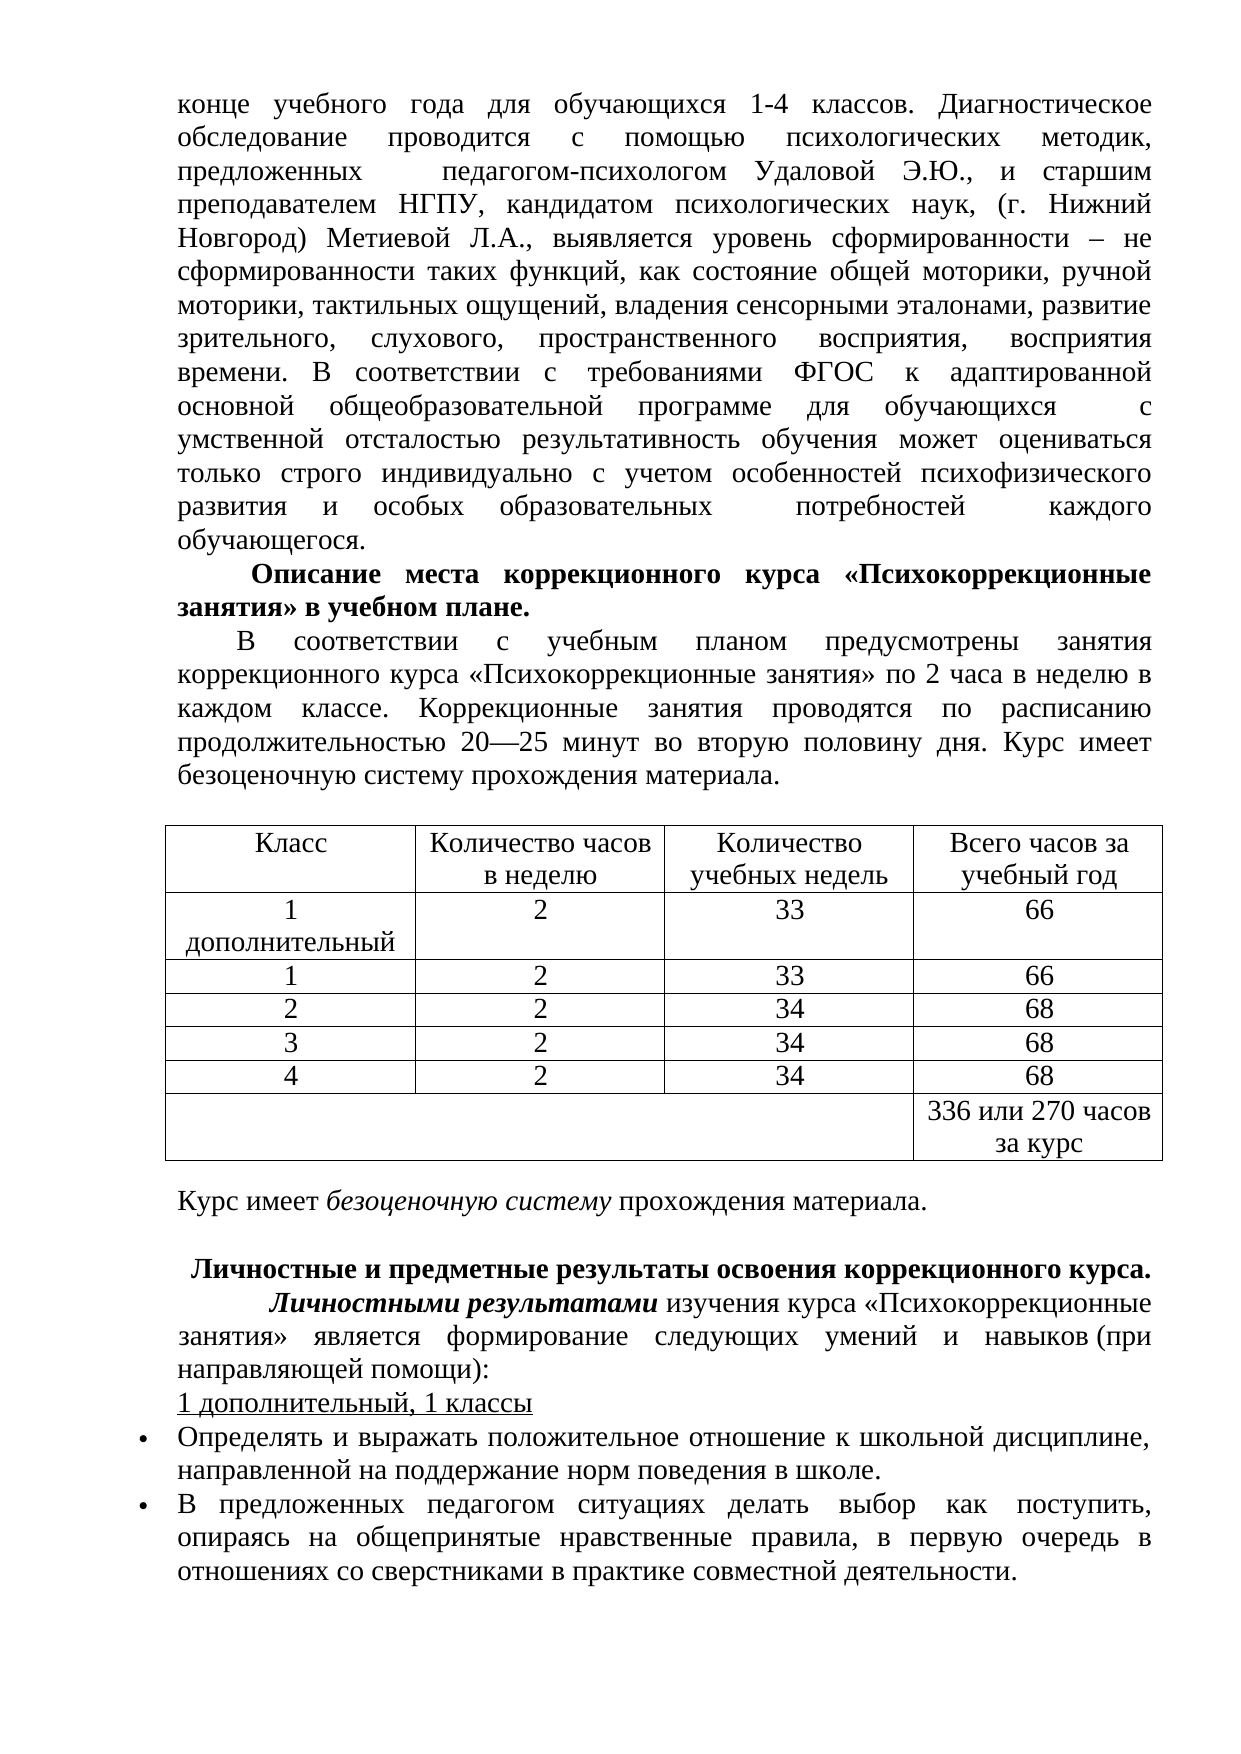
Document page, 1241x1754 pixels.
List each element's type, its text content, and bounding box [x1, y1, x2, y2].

text конце учебного года для обучающихся 1-4 классов. Диагностическое обследование проводится с помощью психологических методик, предложенных педагогом-психологом Удаловой Э.Ю., и старшим преподавателем НГПУ, кандидатом психологических наук, (г. Нижний Новгород) Метиевой Л.А., выявляется уровень сформированности – не сформированности таких функций, как состояние общей моторики, ручной моторики, тактильных ощущений, владения сенсорными эталонами, развитие зрительного, слухового, пространственного восприятия, восприятия времени. В соответствии с требованиями ФГОС к адаптированной основной общеобразовательной программе для обучающихся с умственной отсталостью результативность обучения может оцениваться только строго индивидуально с учетом особенностей психофизического развития и особых образовательных потребностей каждого обучающегося. [177, 86, 1152, 555]
table_cell 2 [416, 1061, 664, 1093]
table_cell 66 [914, 893, 1162, 959]
table_cell 1 [166, 960, 415, 993]
table_cell 33 [665, 960, 913, 993]
table_header Класс [166, 826, 415, 892]
table_header Количество учебных недель [665, 826, 913, 892]
table_cell 66 [914, 960, 1162, 993]
text В соответствии с учебным планом предусмотрены занятия коррекционного курса «Психокоррекционные занятия» по 2 часа в неделю в каждом классе. Коррекционные занятия проводятся по расписанию продолжительностью 20—25 минут во вторую половину дня. Курс имеет безоценочную систему прохождения материала. [177, 623, 1152, 791]
table_cell 68 [914, 1027, 1162, 1059]
table_cell 2 [416, 893, 664, 959]
list дополнительный, 1 классы [177, 1385, 1240, 1419]
table_cell 4 [166, 1061, 415, 1093]
text Личностные и предметные результаты освоения коррекционного курса. Личностными результатами изучения курса «Психокоррекционные занятия» является формирование следующих умений и навыков (при [177, 1251, 1152, 1352]
table_cell 68 [914, 1061, 1162, 1093]
table_cell 1 дополнительный [166, 893, 415, 959]
table_cell 33 [665, 893, 913, 959]
table_cell 34 [665, 1061, 913, 1093]
table_cell 34 [665, 1027, 913, 1059]
list В предложенных педагогом ситуациях делать выбор как поступить, опираясь на общепринятые нравственные правила, в первую очередь в отношениях со сверстниками в практике совместной деятельности. [139, 1486, 1152, 1586]
table_header Всего часов за учебный год [914, 826, 1162, 892]
text направляющей помощи): [177, 1352, 1240, 1385]
text Курс имеет безоценочную систему прохождения материала. [177, 1183, 1240, 1217]
table_cell 2 [416, 960, 664, 993]
table_cell 3 [166, 1027, 415, 1059]
table_cell [166, 1094, 913, 1160]
table_cell 2 [166, 994, 415, 1026]
table_cell 68 [914, 994, 1162, 1026]
table_cell 336 или 270 часов за курс [914, 1094, 1162, 1160]
table_header Количество часов в неделю [416, 826, 664, 892]
list Определять и выражать положительное отношение к школьной дисциплине, направленной на поддержание норм поведения в школе. [139, 1419, 1151, 1486]
table_cell 2 [416, 994, 664, 1026]
text Описание места коррекционного курса «Психокоррекционные занятия» в учебном плане. [177, 556, 1151, 623]
table_cell 34 [665, 994, 913, 1026]
table_cell 2 [416, 1027, 664, 1059]
